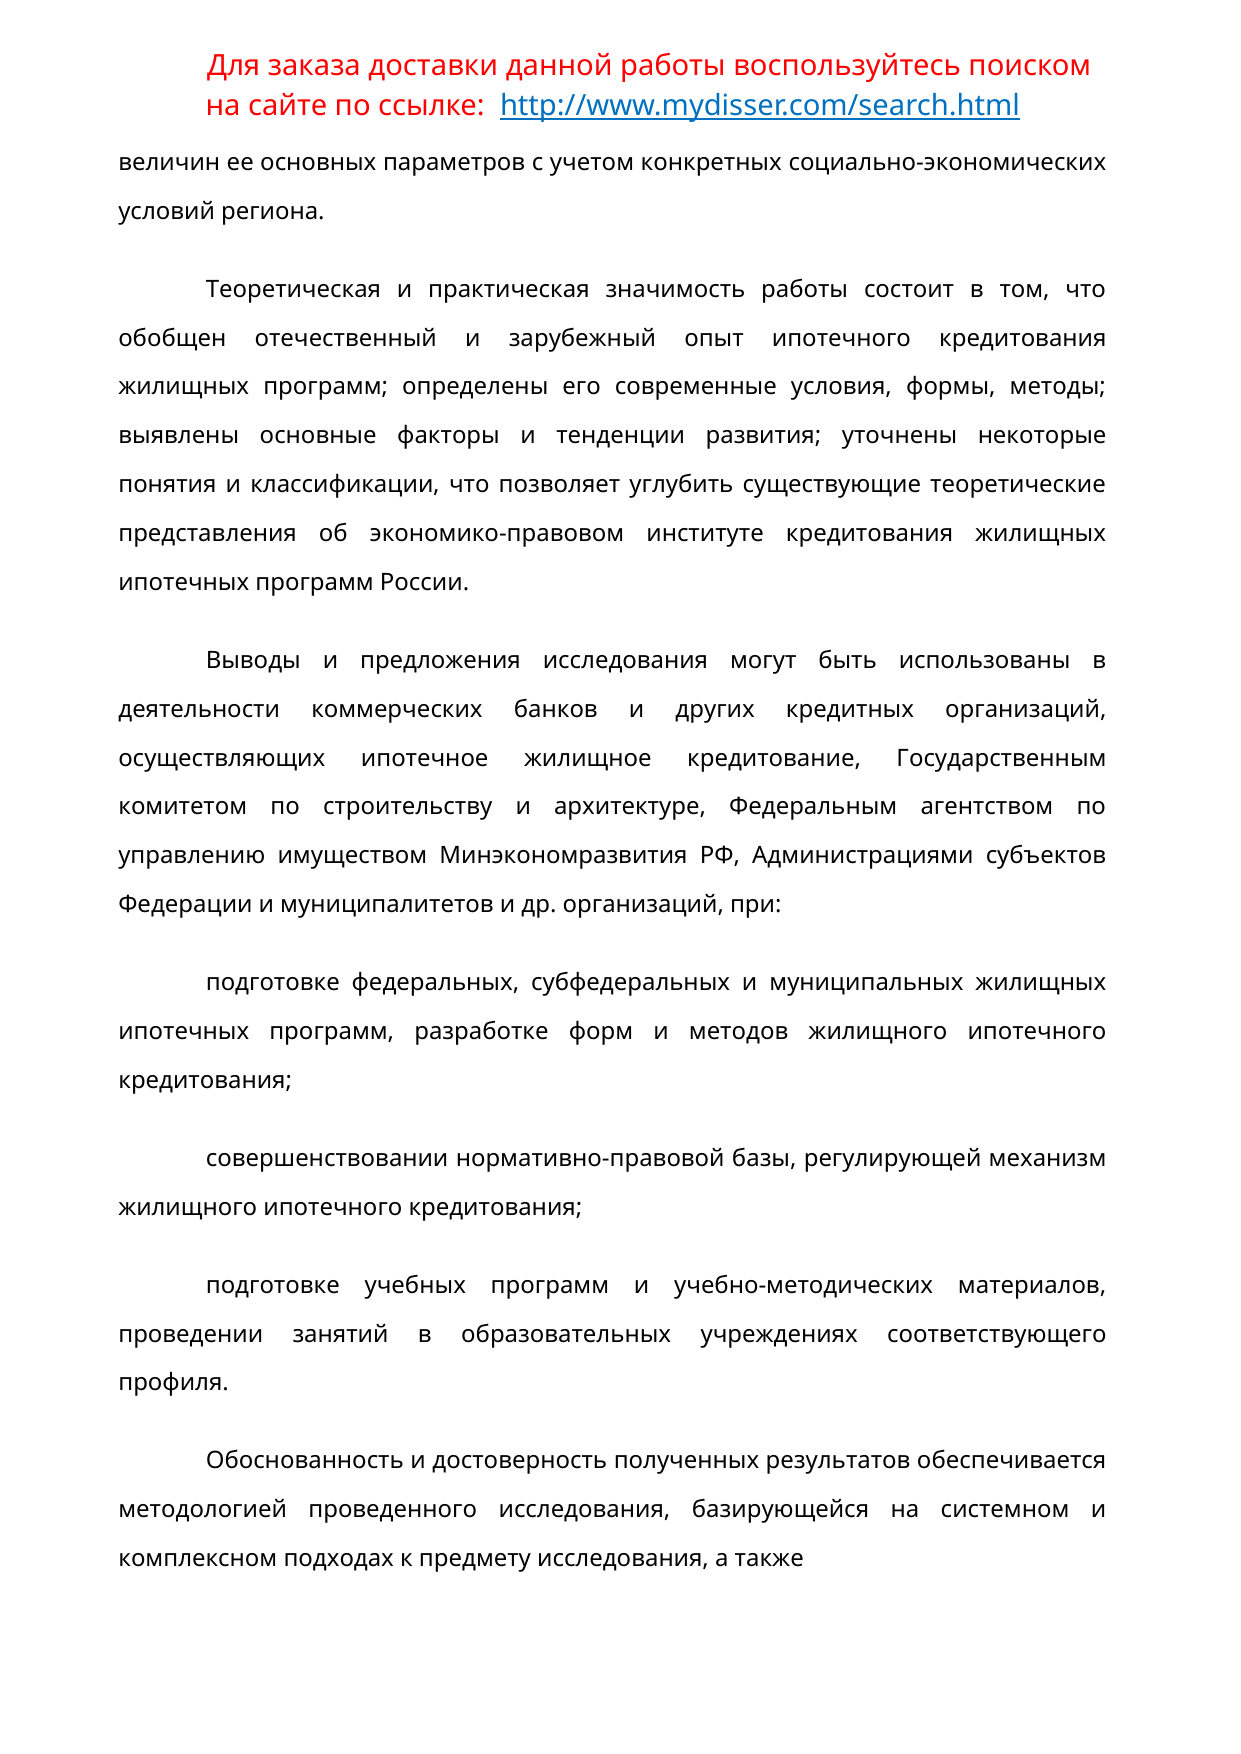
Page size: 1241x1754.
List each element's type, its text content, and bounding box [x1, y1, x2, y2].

text совершенствовании нормативно-правовой базы, регулирующей механизм жилищного ипотечного кредитования; [118, 1141, 1107, 1222]
text Обоснованность и достоверность полученных результатов обеспечивается методологией проведенного исследования, базирующейся на системном и комплексном подходах к предмету исследования, а также [118, 1443, 1107, 1573]
text подготовке учебных программ и учебно-методических материалов, проведении занятий в образовательных учреждениях соответствующего профиля. [118, 1267, 1107, 1398]
text подготовке федеральных, субфедеральных и муниципальных жилищных ипотечных программ, разработке форм и методов жилищного ипотечного кредитования; [118, 965, 1107, 1095]
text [118, 144, 1107, 226]
text Выводы и предложения исследования могут быть использованы в деятельности коммерческих банков и других кредитных организаций, осуществляющих ипотечное жилищное кредитование, Государственным комитетом по строительству и архитектуре, Федеральным агентством по управлению имуществом Минэкономразвития РФ, Администрациями субъектов Федерации и муниципалитетов и др. организаций, при: [118, 643, 1107, 919]
text Теоретическая и практическая значимость работы состоит в том, что обобщен отечественный и зарубежный опыт ипотечного кредитования жилищных программ; определены его современные условия, формы, методы; выявлены основные факторы и тенденции развития; уточнены некоторые понятия и классификации, что позволяет углубить существующие теоретические представления об экономико-правовом институте кредитования жилищных ипотечных программ России. [118, 271, 1107, 597]
